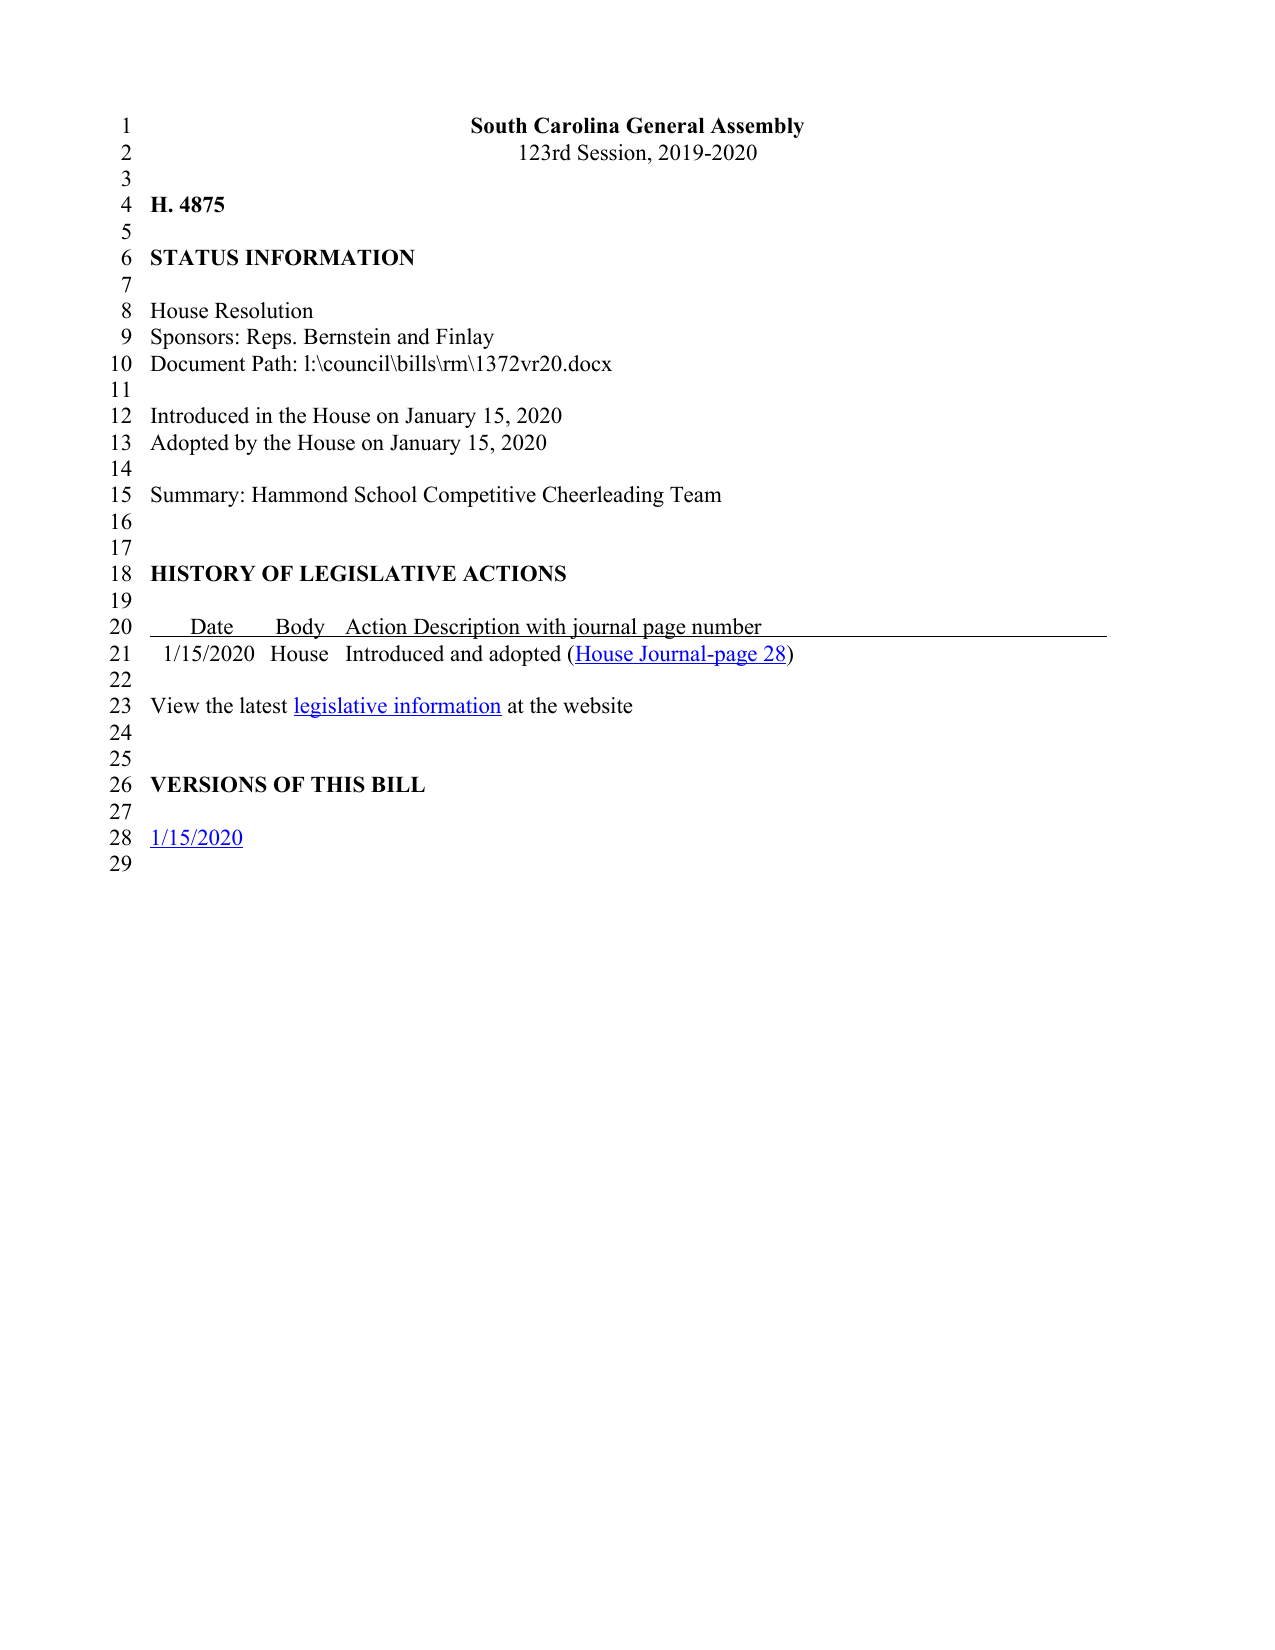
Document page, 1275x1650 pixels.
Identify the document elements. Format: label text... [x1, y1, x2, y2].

text 1/15/2020 House Introduced and adopted (House Journal-page 28) [150, 639, 1125, 666]
text House Resolution [150, 297, 1125, 323]
text Date Body Action Description with journal page number [150, 613, 1125, 639]
text Sponsors: Reps. Bernstein and Finlay [150, 323, 1125, 350]
text Adopted by the House on January 15, 2020 [150, 429, 1125, 455]
text Introduced in the House on January 15, 2020 [150, 402, 1125, 429]
text 123rd Session, 2019-2020 [150, 139, 1125, 165]
text H. 4875 [150, 192, 1125, 218]
text View the latest legislative information at the website [150, 692, 1125, 719]
text South Carolina General Assembly [150, 112, 1125, 139]
text Summary: Hammond School Competitive Cheerleading Team [150, 481, 1125, 508]
text STATUS INFORMATION [150, 244, 1125, 271]
text 1/15/2020 [150, 824, 1125, 850]
text HISTORY OF LEGISLATIVE ACTIONS [150, 561, 1125, 587]
text Document Path: l:\council\bills\rm\1372vr20.docx [150, 350, 1125, 376]
text VERSIONS OF THIS BILL [150, 771, 1125, 798]
